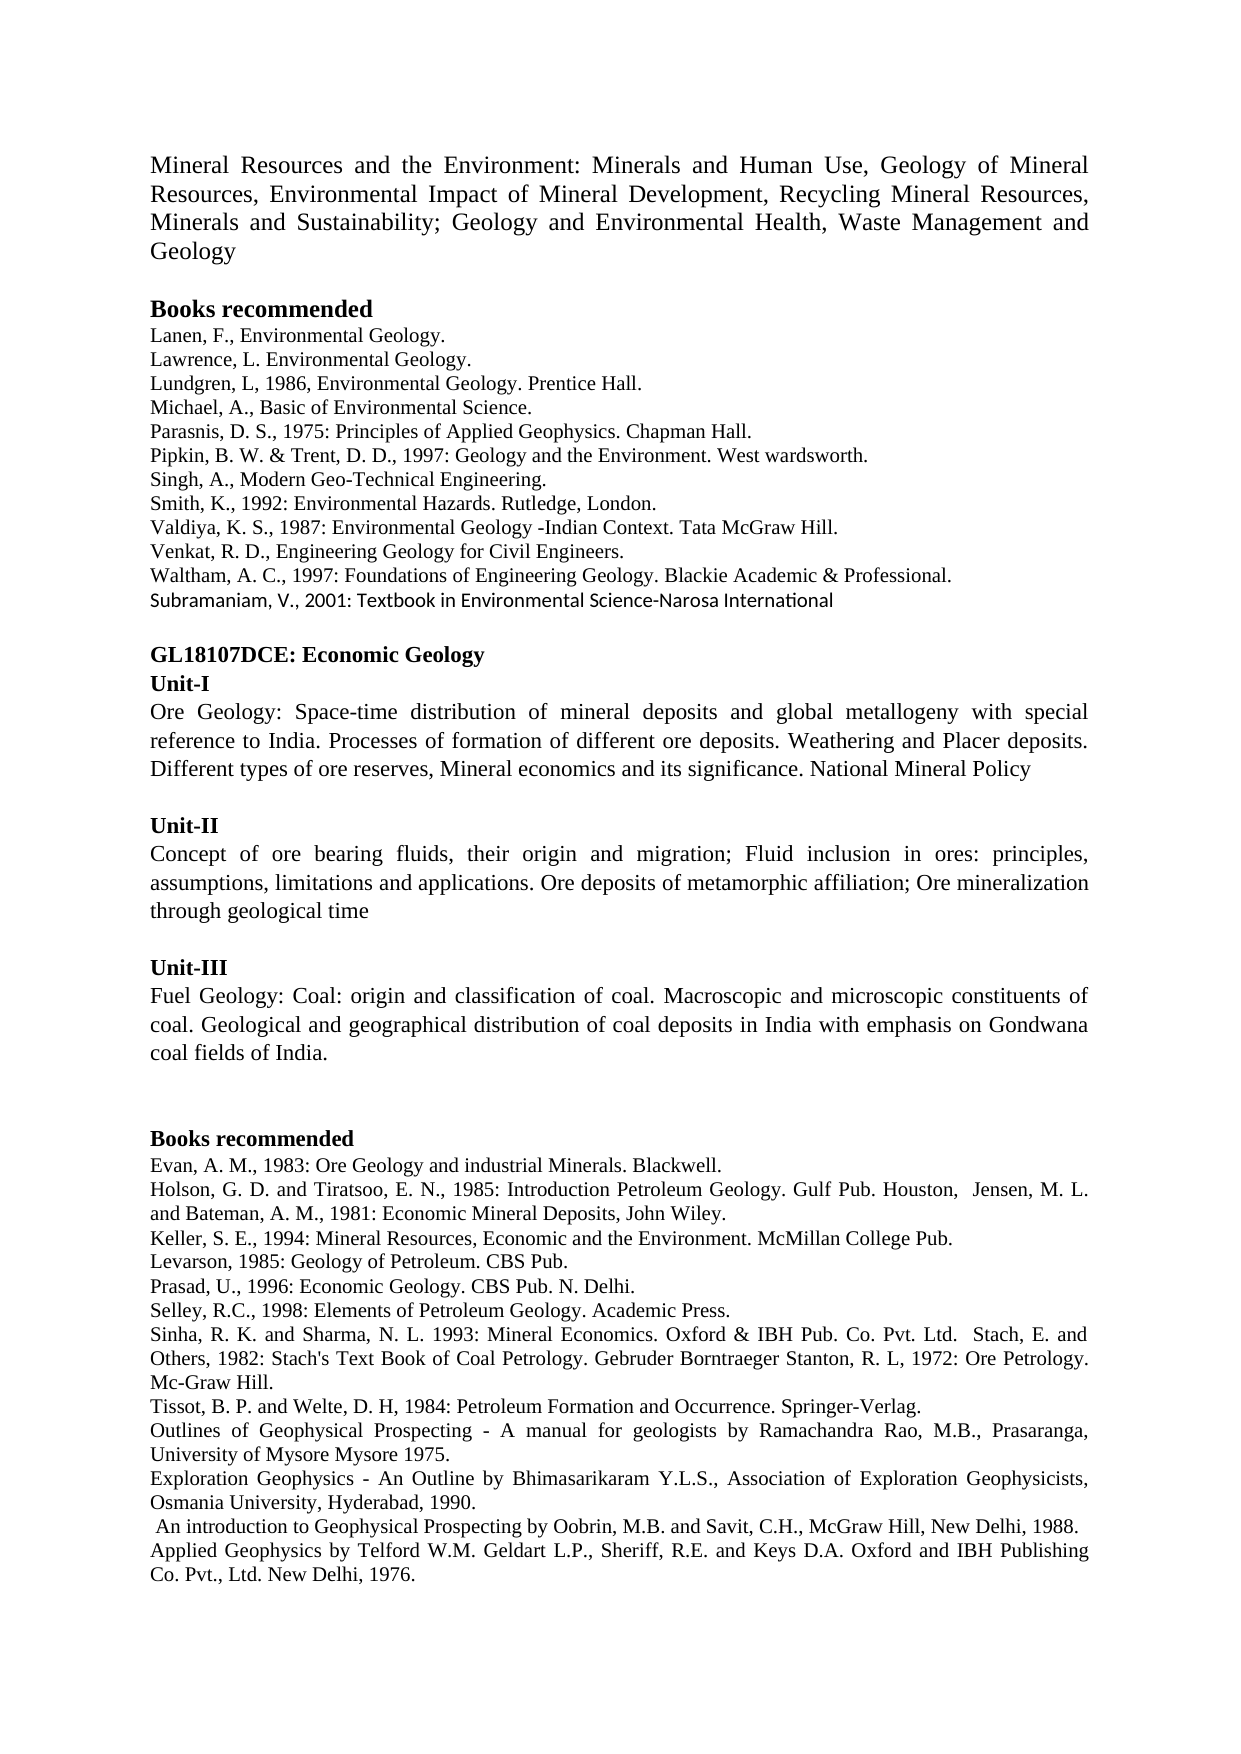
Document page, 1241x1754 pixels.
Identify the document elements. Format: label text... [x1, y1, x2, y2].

text Selley, R.C., 1998: Elements of Petroleum Geology. Academic Press. [150, 1298, 1090, 1322]
text Parasnis, D. S., 1975: Principles of Applied Geophysics. Chapman Hall. [150, 419, 1090, 443]
text Holson, G. D. and Tiratsoo, E. N., 1985: Introduction Petroleum Geology. Gulf Pub. Houston, Jensen, M. L. and Bateman, A. M., 1981: Economic Mineral Deposits, John Wiley. [150, 1177, 1090, 1225]
text Michael, A., Basic of Environmental Science. [150, 395, 1090, 419]
text Mineral Resources and the Environment: Minerals and Human Use, Geology of Mineral Resources, Environmental Impact of Mineral Development, Recycling Mineral Resources, Minerals and Sustainability; Geology and Environmental Health, Waste Management and Geology [150, 150, 1090, 265]
text Tissot, B. P. and Welte, D. H, 1984: Petroleum Formation and Occurrence. Springer-Verlag. [150, 1394, 1090, 1418]
text Valdiya, K. S., 1987: Environmental Geology -Indian Context. Tata McGraw Hill. [150, 515, 1090, 539]
text Smith, K., 1992: Environmental Hazards. Rutledge, London. [150, 491, 1090, 515]
text Unit-III [150, 954, 1090, 981]
text Books recommended [150, 1125, 1090, 1151]
text Exploration Geophysics - An Outline by Bhimasarikaram Y.L.S., Association of Exploration Geophysicists, Osmania University, Hyderabad, 1990. [150, 1466, 1090, 1514]
text GL18107DCE: Economic Geology [150, 641, 1090, 668]
text Unit-II [150, 812, 1090, 838]
text Evan, A. M., 1983: Ore Geology and industrial Minerals. Blackwell. [150, 1153, 1090, 1177]
text Waltham, A. C., 1997: Foundations of Engineering Geology. Blackie Academic & Professional. [150, 563, 1090, 587]
text An introduction to Geophysical Prospecting by Oobrin, M.B. and Savit, C.H., McGraw Hill, New Delhi, 1988. [150, 1514, 1090, 1538]
text Singh, A., Modern Geo-Technical Engineering. [150, 467, 1090, 491]
text Sinha, R. K. and Sharma, N. L. 1993: Mineral Economics. Oxford & IBH Pub. Co. Pvt. Ltd. Stach, E. and Others, 1982: Stach's Text Book of Coal Petrology. Gebruder Borntraeger Stanton, R. L, 1972: Ore Petrology. Mc-Graw Hill. [150, 1322, 1090, 1394]
text Ore Geology: Space-time distribution of mineral deposits and global metallogeny with special reference to India. Processes of formation of different ore deposits. Weathering and Placer deposits. Different types of ore reserves, Mineral economics and its significance. National Mineral Policy [150, 698, 1090, 781]
text Concept of ore bearing fluids, their origin and migration; Fluid inclusion in ores: principles, assumptions, limitations and applications. Ore deposits of metamorphic affiliation; Ore mineralization through geological time [150, 840, 1090, 924]
text Unit-I [150, 670, 1090, 696]
text Fuel Geology: Coal: origin and classification of coal. Macroscopic and microscopic constituents of coal. Geological and geographical distribution of coal deposits in India with emphasis on Gondwana coal fields of India. [150, 983, 1090, 1066]
text Prasad, U., 1996: Economic Geology. CBS Pub. N. Delhi. [150, 1273, 1090, 1298]
text Venkat, R. D., Engineering Geology for Civil Engineers. [150, 539, 1090, 563]
text Lundgren, L, 1986, Environmental Geology. Prentice Hall. [150, 371, 1090, 395]
text Pipkin, B. W. & Trent, D. D., 1997: Geology and the Environment. West wardsworth. [150, 443, 1090, 467]
text Keller, S. E., 1994: Mineral Resources, Economic and the Environment. McMillan College Pub. [150, 1225, 1090, 1249]
text Lawrence, L. Environmental Geology. [150, 347, 1090, 371]
text Applied Geophysics by Telford W.M. Geldart L.P., Sheriff, R.E. and Keys D.A. Oxford and IBH Publishing Co. Pvt., Ltd. New Delhi, 1976. [150, 1538, 1090, 1586]
text Lanen, F., Environmental Geology. [150, 322, 1090, 347]
text Outlines of Geophysical Prospecting - A manual for geologists by Ramachandra Rao, M.B., Prasaranga, University of Mysore Mysore 1975. [150, 1418, 1090, 1466]
text Books recommended [150, 294, 1090, 322]
text Subramaniam, V., 2001: Textbook in Environmental Science-Narosa International [150, 587, 1090, 613]
text Levarson, 1985: Geology of Petroleum. CBS Pub. [150, 1249, 1090, 1273]
